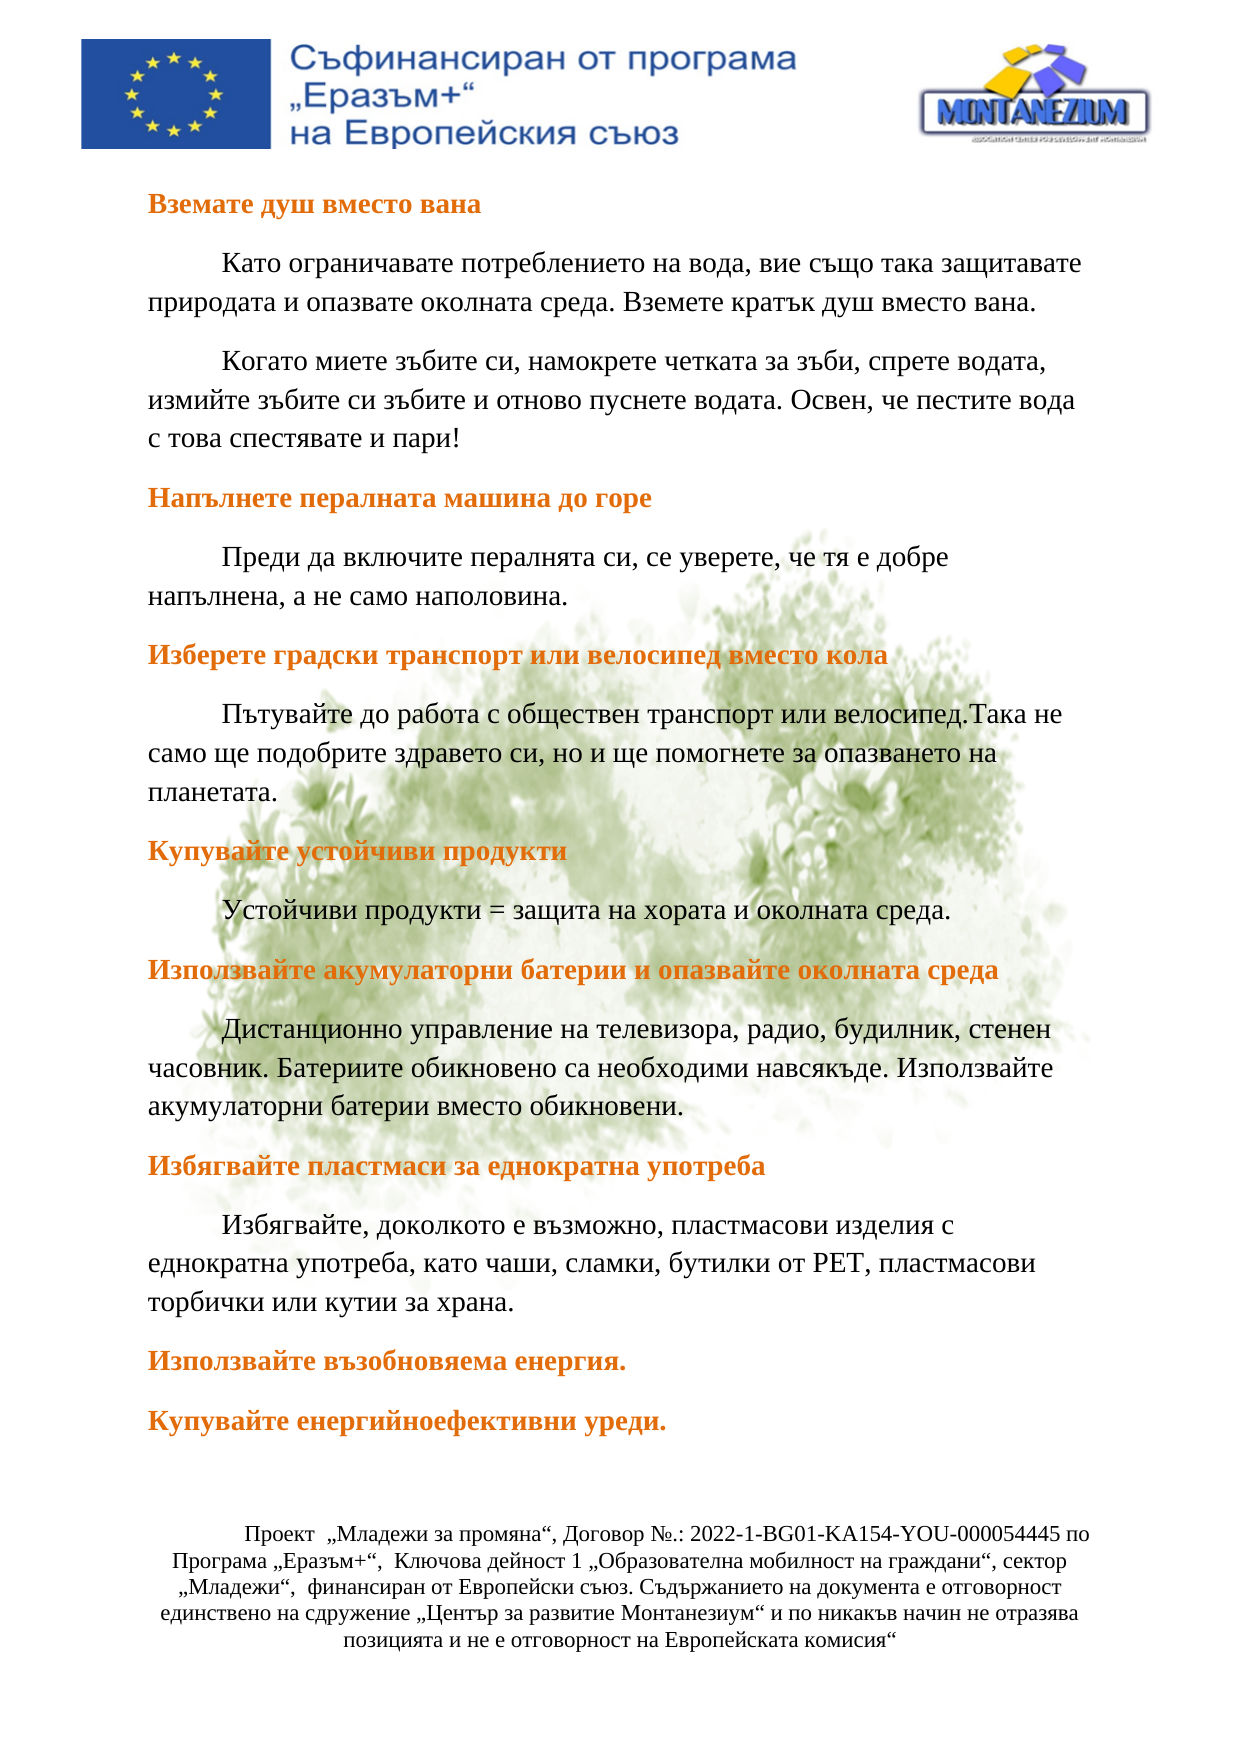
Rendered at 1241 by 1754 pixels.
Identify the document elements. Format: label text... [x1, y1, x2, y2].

text Пътувайте до работа с обществен транспорт или велосипед.Така не само ще подобрите здравето си, но и ще помогнете за опазването на планетата. [148, 697, 1093, 807]
text Вземате душ вместо вана [148, 149, 1093, 220]
text Използвайте акумулаторни батерии и опазвайте околната среда [148, 952, 1093, 985]
picture [79, 39, 1167, 149]
text Устойчиви продукти = защита на хората и околната среда. [148, 892, 1093, 926]
text Преди да включите пералнята си, се уверете, че тя е добре напълнена, а не само наполовина. [148, 539, 1093, 611]
text Изберете градски транспорт или велосипед вместо кола [148, 637, 1093, 671]
text Когато миете зъбите си, намокрете четката за зъби, спрете водата, измийте зъбите си зъбите и отново пуснете водата. Освен, че пестите вода с това спестявате и пари! [148, 343, 1093, 454]
text Използвайте възобновяема енергия. [148, 1343, 1093, 1377]
text Като ограничавате потреблението на вода, вие също така защитавате природата и опазвате околната среда. Вземете кратък душ вместо вана. [148, 246, 1093, 318]
text Напълнете пералната машина до горе [148, 480, 1093, 513]
text Избягвайте пластмаси за еднократна употреба [148, 1148, 1093, 1181]
text Избягвайте, доколкото е възможно, пластмасови изделия с еднократна употреба, като чаши, сламки, бутилки от PET, пластмасови торбички или кутии за храна. [148, 1207, 1093, 1318]
text Купувайте устойчиви продукти [148, 833, 1093, 867]
text Дистанционно управление на телевизора, радио, будилник, стенен часовник. Батериите обикновено са необходими навсякъде. Използвайте акумулаторни батерии вместо обикновени. [148, 1011, 1093, 1122]
text Купувайте енергийноефективни уреди. [148, 1403, 1093, 1436]
